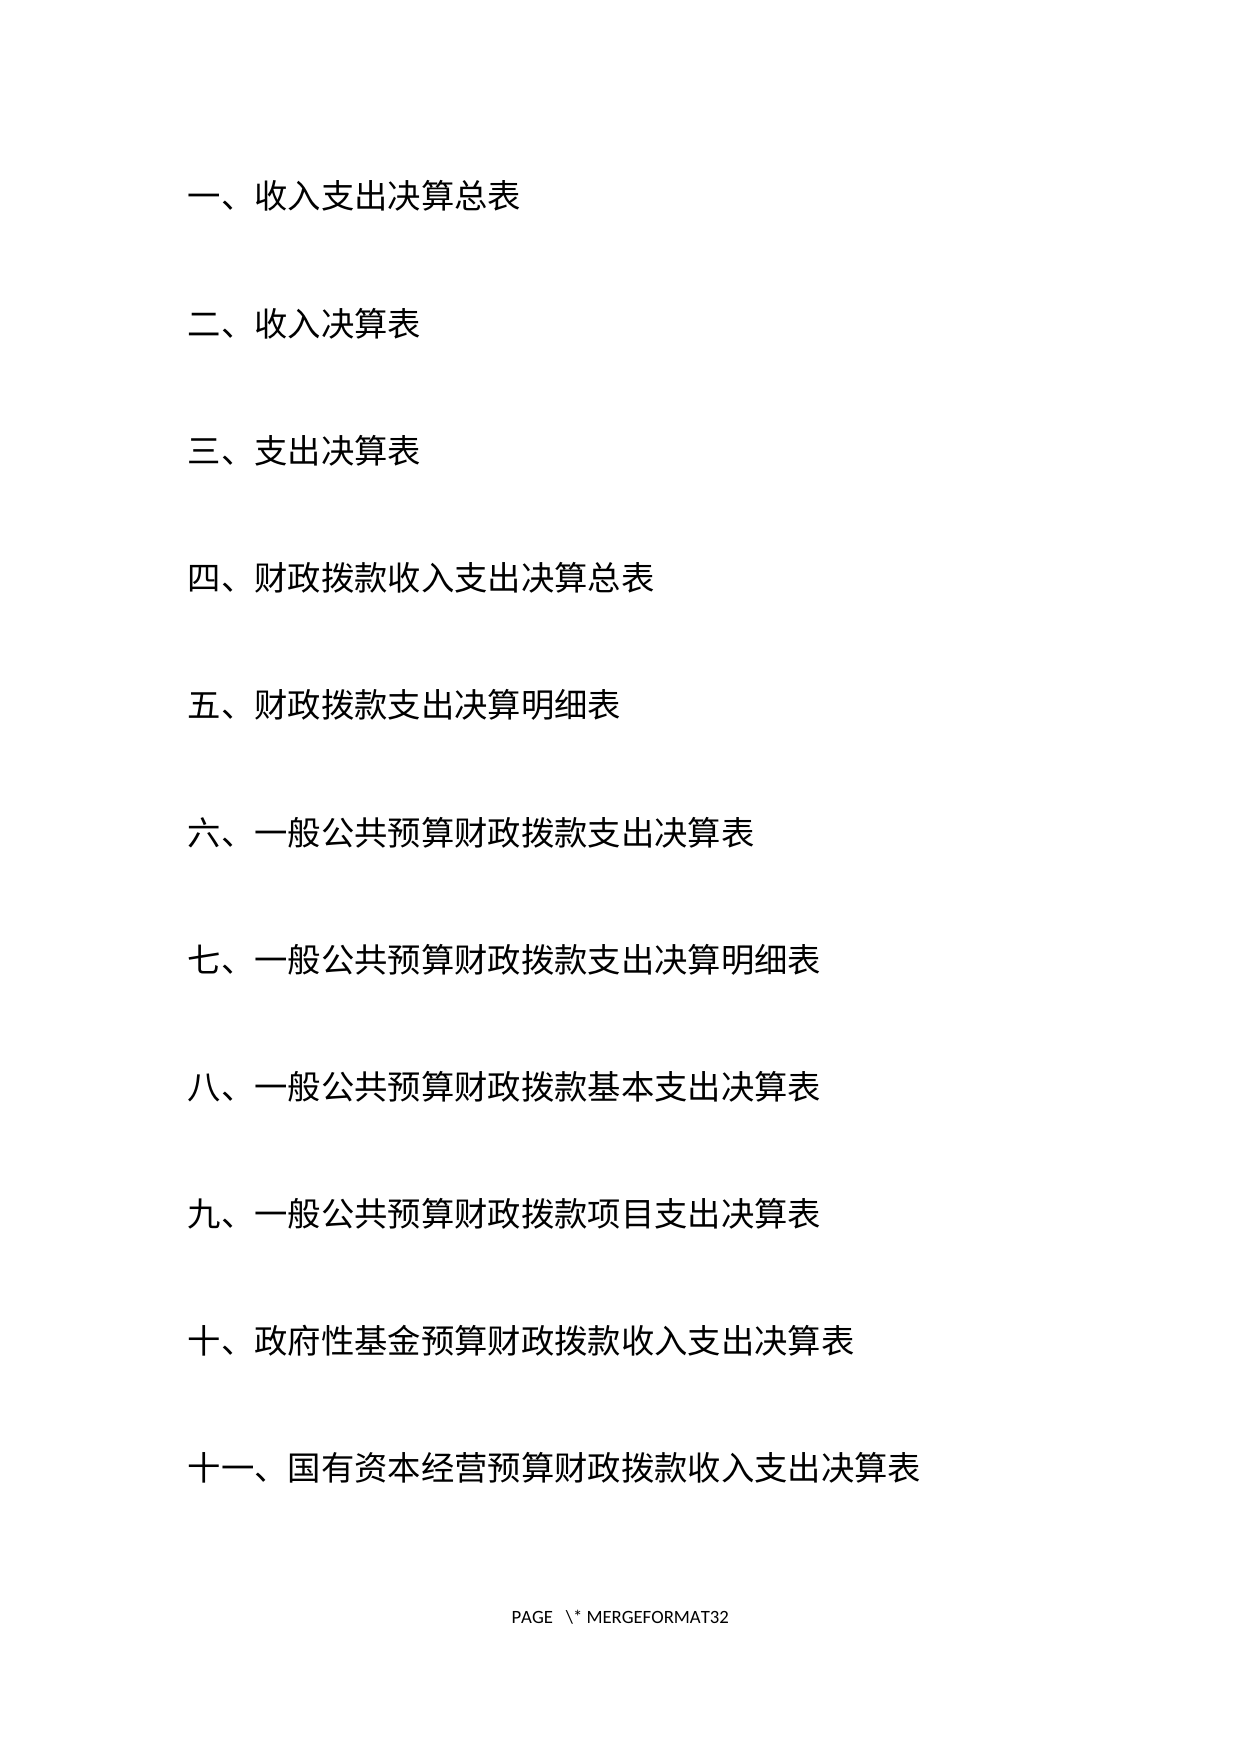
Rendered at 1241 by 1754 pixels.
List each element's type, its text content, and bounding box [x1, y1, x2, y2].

subtitle 十、政府性基金预算财政拨款收入支出决算表 [187, 1307, 1053, 1372]
subtitle 八、一般公共预算财政拨款基本支出决算表 [187, 1052, 1053, 1117]
subtitle 七、一般公共预算财政拨款支出决算明细表 [187, 925, 1053, 990]
subtitle 十一、国有资本经营预算财政拨款收入支出决算表 [187, 1434, 1053, 1499]
subtitle 二、收入决算表 [187, 289, 1053, 354]
subtitle 五、财政拨款支出决算明细表 [187, 671, 1053, 736]
subtitle 九、一般公共预算财政拨款项目支出决算表 [187, 1179, 1053, 1244]
subtitle 四、财政拨款收入支出决算总表 [187, 543, 1053, 608]
subtitle 一、收入支出决算总表 [187, 162, 1053, 227]
subtitle 六、一般公共预算财政拨款支出决算表 [187, 798, 1053, 863]
subtitle 三、支出决算表 [187, 416, 1053, 481]
